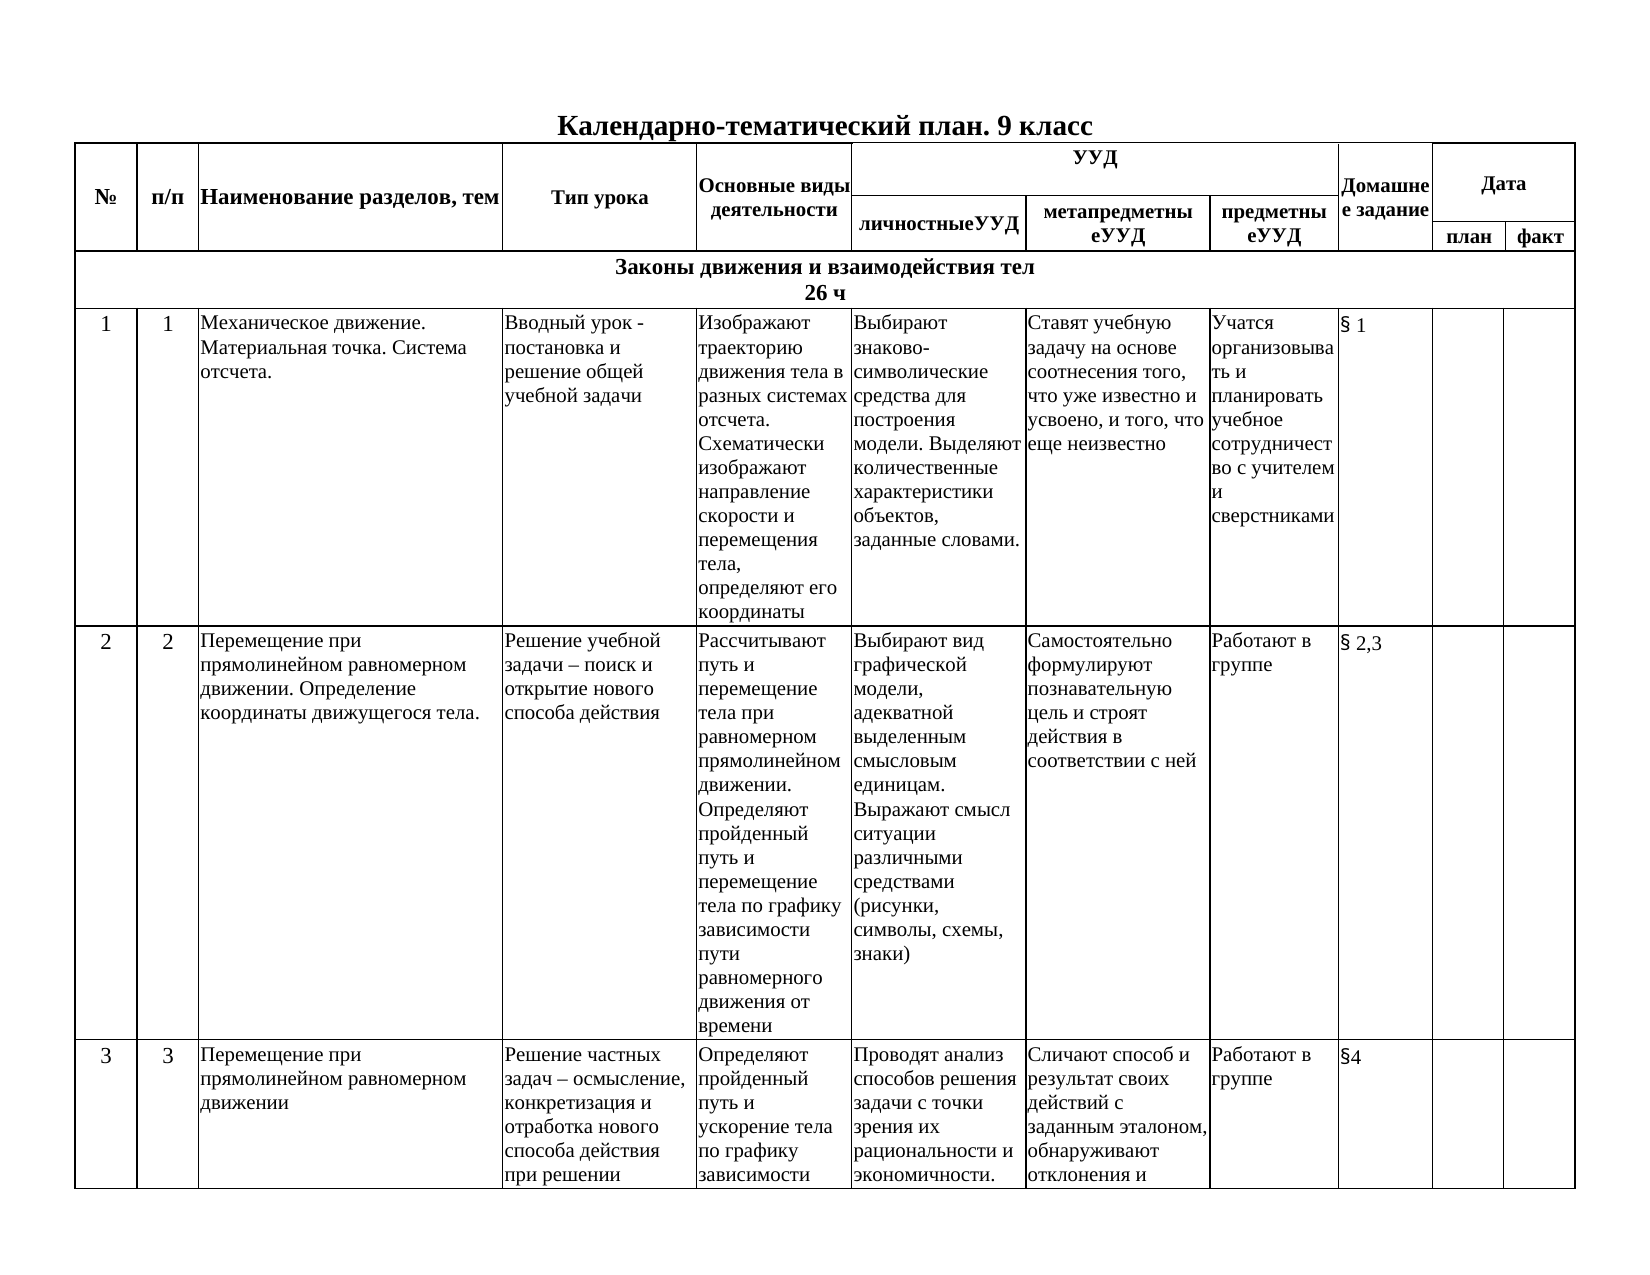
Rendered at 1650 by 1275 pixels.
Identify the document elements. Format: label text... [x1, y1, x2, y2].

table_cell 2 [138, 627, 198, 1039]
table_cell Рассчитывают путь и перемещение тела при равномерном прямолинейном движении. Определяют пройденный путь и перемещение тела по графику зависимости пути равномерного движения от времени [697, 627, 851, 1039]
table_cell Вводный урок - постановка и решение общей учебной задачи [503, 309, 696, 625]
table_cell Ставят учебную задачу на основе соотнесения того, что уже известно и усвоено, и того, что еще неизвестно [1027, 309, 1209, 625]
table_cell [1504, 309, 1574, 625]
table_cell [1433, 627, 1503, 1039]
table_cell [1504, 1040, 1574, 1188]
table_cell Выбирают знаково-символические средства для построения модели. Выделяют количественные характеристики объектов, заданные словами. [852, 309, 1025, 625]
table_header УУД [852, 143, 1338, 195]
text Календарно-тематический план. 9 класс [75, 108, 1575, 142]
table_cell предметныеУУД [1211, 196, 1338, 250]
table_header п/п [138, 144, 198, 250]
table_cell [852, 1040, 1025, 1188]
table_header № [76, 144, 136, 250]
table_cell § 1 [1339, 309, 1432, 625]
table_header Дата [1433, 144, 1574, 221]
table_cell Работают в группе [1211, 1040, 1338, 1188]
table_cell Учатся организовывать и планировать учебное сотрудничество с учителем и сверстниками [1211, 309, 1338, 625]
table_cell план [1433, 222, 1505, 250]
table_header Основные виды деятельности [697, 144, 851, 250]
table_cell Выбирают вид графической модели, адекватной выделенным смысловым единицам. Выражают смысл ситуации различными средствами (рисунки, символы, схемы, знаки) [852, 627, 1025, 1039]
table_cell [199, 1040, 502, 1188]
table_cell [503, 1040, 696, 1188]
table_cell Законы движения и взаимодействия тел 26 ч [76, 252, 1574, 307]
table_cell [697, 1040, 851, 1188]
table_cell 3 [76, 1040, 136, 1188]
table_cell Механическое движение. Материальная точка. Система отсчета. [199, 309, 502, 625]
table_cell §4 [1339, 1040, 1432, 1188]
table_cell 2 [76, 627, 136, 1039]
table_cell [1027, 1040, 1209, 1188]
table_cell Изображают траекторию движения тела в разных системах отсчета. Схематически изображают направление скорости и перемещения тела, определяют его координаты [697, 309, 851, 625]
table_header Домашнее задание [1339, 143, 1432, 250]
table_header Тип урока [503, 144, 696, 250]
table_cell 1 [76, 309, 136, 625]
table_cell Работают в группе [1211, 627, 1338, 1039]
table_cell метапредметныеУУД [1027, 196, 1209, 250]
table_cell Перемещение при прямолинейном равномерном движении. Определение координаты движущегося тела. [199, 627, 502, 1039]
table_cell Самостоятельно формулируют познавательную цель и строят действия в соответствии с ней [1027, 627, 1209, 1039]
table_cell § 2,3 [1339, 627, 1432, 1039]
table_cell факт [1506, 222, 1574, 250]
table_cell 3 [138, 1040, 198, 1188]
table_header Наименование разделов, тем [199, 144, 502, 250]
table_cell личностныеУУД [852, 196, 1025, 250]
table_cell [1433, 1040, 1503, 1188]
table_cell 1 [138, 309, 198, 625]
table_cell [1504, 627, 1574, 1039]
table_cell [1433, 309, 1503, 625]
table_cell Решение учебной задачи – поиск и открытие нового способа действия [503, 627, 696, 1039]
